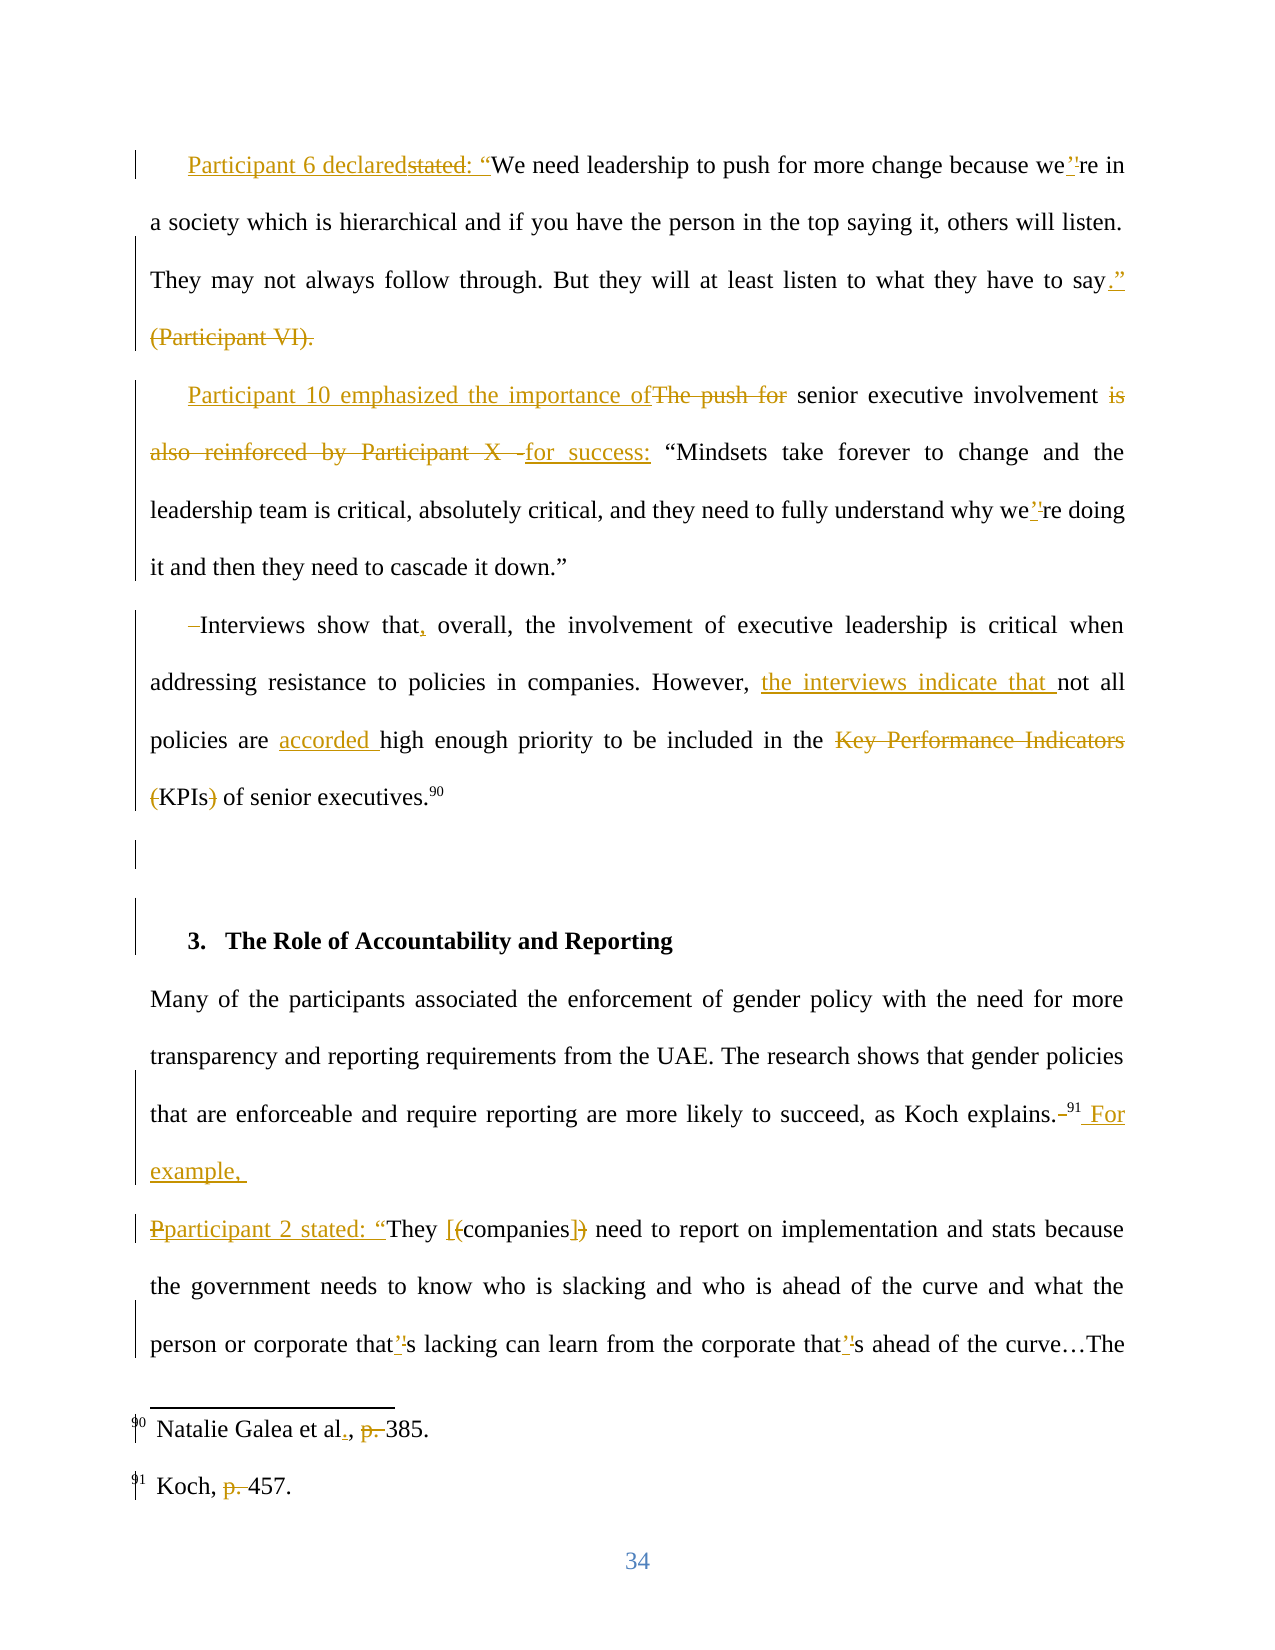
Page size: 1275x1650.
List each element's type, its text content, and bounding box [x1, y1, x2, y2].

text senior executive involvement “Mindsets take forever to change and the leadership team is critical, absolutely critical, and they need to fully understand why were doing it and then they need to cascade it down.” [150, 380, 1125, 581]
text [150, 1214, 1125, 1357]
subtitle The Role of Accountability and Reporting [187, 926, 1125, 955]
text Many of the participants associated the enforcement of gender policy with the need for more transparency and reporting requirements from the UAE. The research shows that gender policies that are enforceable and require reporting are more likely to succeed, as Koch explains. [150, 984, 1125, 1185]
text Interviews show that overall, the involvement of executive leadership is critical when addressing resistance to policies in companies. However, not all policies are high enough priority to be included in the KPIs of senior executives. [150, 610, 1125, 811]
text We need leadership to push for more change because were in a society which is hierarchical and if you have the person in the top saying it, others will listen. They may not always follow through. But they will at least listen to what they have to say [150, 150, 1125, 351]
